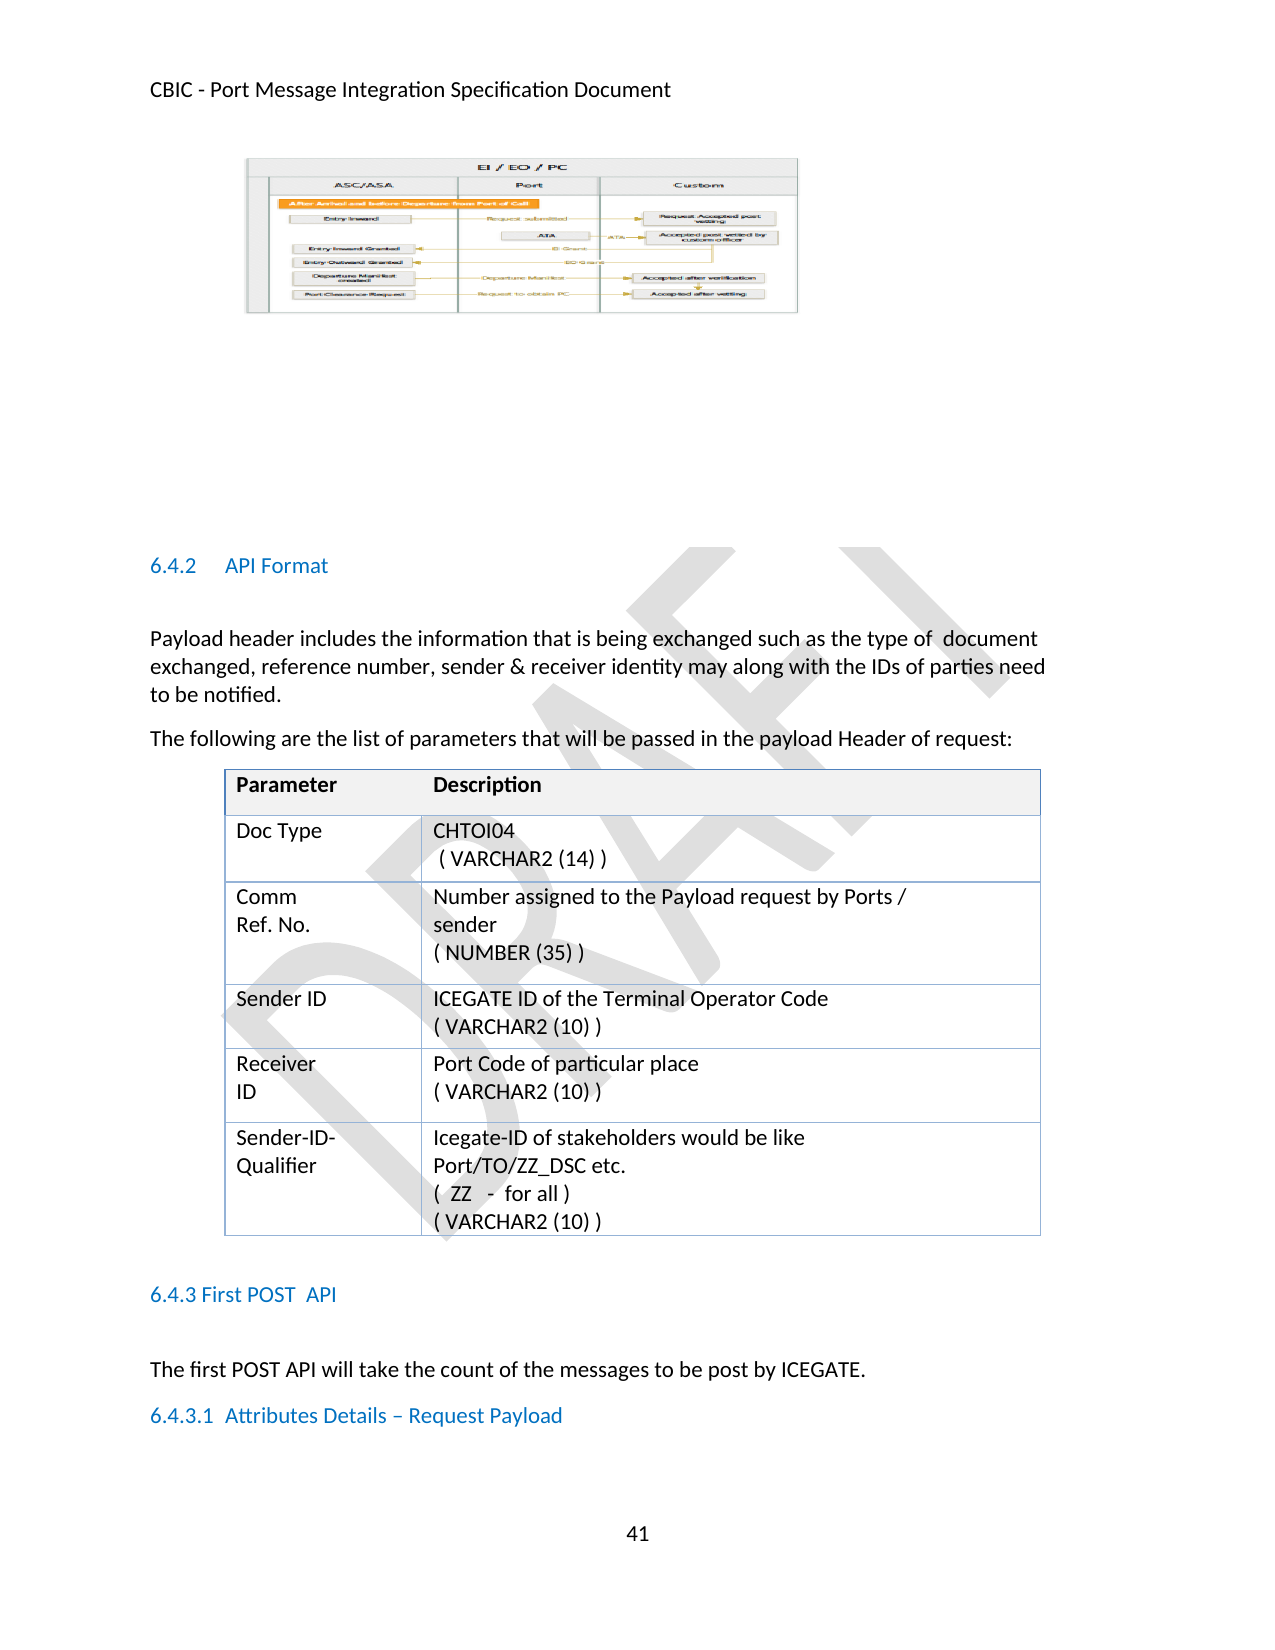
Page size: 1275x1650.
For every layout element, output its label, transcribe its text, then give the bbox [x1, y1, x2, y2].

text Payload header includes the information that is being exchanged such as the type of document exchanged, reference number, sender & receiver identity may along with the IDs of parties need to be notified. [150, 624, 1052, 708]
subtitle 6.4.3.1 Attributes Details – Request Payload [150, 1401, 1125, 1429]
table_cell Port Code of particular place ( VARCHAR2 (10) ) [422, 1049, 1040, 1122]
table_cell Comm Ref. No. [226, 883, 421, 983]
subtitle 6.4.2 API Format [150, 551, 1125, 579]
table_header Parameter [226, 770, 422, 815]
table_cell Sender-ID-Qualifier [226, 1123, 421, 1235]
table_cell CHTOI04 ( VARCHAR2 (14) ) [422, 816, 1040, 881]
table_cell Receiver ID [226, 1049, 421, 1122]
table_header Description [422, 770, 1040, 815]
table_cell Sender ID [226, 985, 421, 1048]
table_cell Icegate-ID of stakeholders would be like Port/TO/ZZ_DSC etc. ( ZZ - for all ) ( VARCHAR2 (10) ) [422, 1123, 1040, 1235]
text The first POST API will take the count of the messages to be post by ICEGATE. [150, 1355, 1125, 1383]
table_cell Number assigned to the Payload request by Ports / sender ( NUMBER (35) ) [422, 883, 1040, 983]
table_cell Doc Type [226, 816, 421, 881]
text The following are the list of parameters that will be passed in the payload Header of request: [150, 724, 1052, 752]
table_cell ICEGATE ID of the Terminal Operator Code ( VARCHAR2 (10) ) [422, 985, 1040, 1048]
subtitle 6.4.3 First POST API [150, 1281, 1125, 1309]
